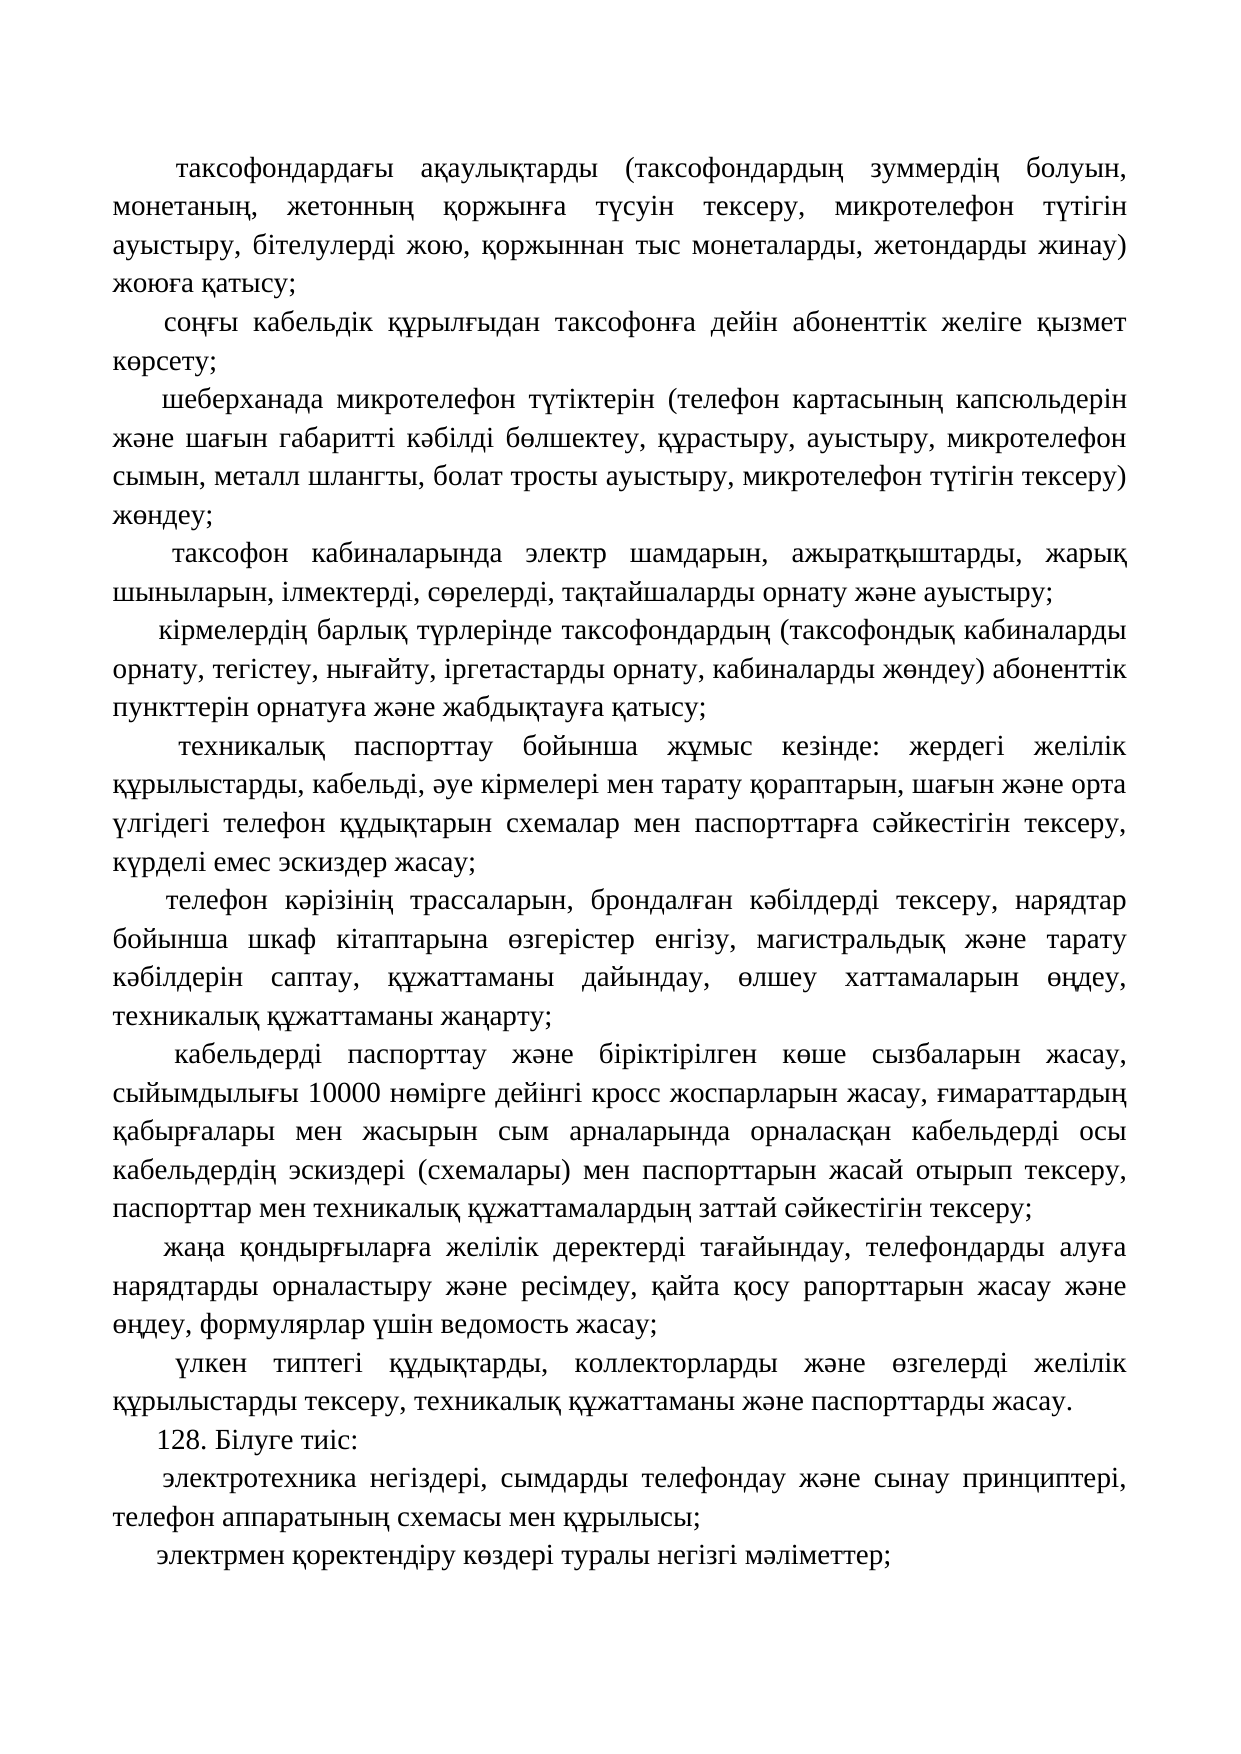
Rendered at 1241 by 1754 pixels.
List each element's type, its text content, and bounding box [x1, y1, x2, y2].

text жаңа қондырғыларға желілік деректерді тағайындау, телефондарды алуға нарядтарды орналастыру және ресімдеу, қайта қосу рапорттарын жасау және өңдеу, формулярлар үшін ведомость жасау; [112, 1229, 1128, 1340]
text соңғы кабельдік құрылғыдан таксофонға дейін абоненттік желіге қызмет көрсету; [112, 304, 1128, 376]
text телефон кәрізінің трассаларын, брондалған кәбілдерді тексеру, нарядтар бойынша шкаф кітаптарына өзгерістер енгізу, магистральдық және тарату кәбілдерін саптау, құжаттаманы дайындау, өлшеу хаттамаларын өңдеу, техникалық құжаттаманы жаңарту; [112, 882, 1128, 1031]
text электрмен қоректендіру көздері туралы негізгі мәліметтер; [112, 1537, 1128, 1571]
text кабельдерді паспорттау және біріктірілген көше сызбаларын жасау, сыйымдылығы 10000 нөмірге дейінгі кросс жоспарларын жасау, ғимараттардың қабырғалары мен жасырын сым арналарында орналасқан кабельдерді осы кабельдердің эскиздері (схемалары) мен паспорттарын жасай отырып тексеру, паспорттар мен техникалық құжаттамалардың заттай сәйкестігін тексеру; [112, 1036, 1128, 1224]
text үлкен типтегі құдықтарды, коллекторларды және өзгелерді желілік құрылыстарды тексеру, техникалық құжаттаманы және паспорттарды жасау. [112, 1345, 1128, 1417]
text электротехника негіздері, сымдарды телефондау және сынау принциптері, телефон аппаратының схемасы мен құрылысы; [112, 1460, 1128, 1532]
text техникалық паспорттау бойынша жұмыс кезінде: жердегі желілік құрылыстарды, кабельді, әуе кірмелері мен тарату қораптарын, шағын және орта үлгідегі телефон құдықтарын схемалар мен паспорттарға сәйкестігін тексеру, күрделі емес эскиздер жасау; [112, 728, 1128, 877]
text 128. Білуге тиіс: [112, 1422, 1128, 1455]
text кірмелердің барлық түрлерінде таксофондардың (таксофондық кабиналарды орнату, тегістеу, нығайту, іргетастарды орнату, кабиналарды жөндеу) абоненттік пункттерін орнатуға және жабдықтауға қатысу; [112, 612, 1128, 723]
text шеберханада микротелефон түтіктерін (телефон картасының капсюльдерін және шағын габаритті кәбілді бөлшектеу, құрастыру, ауыстыру, микротелефон сымын, металл шлангты, болат тросты ауыстыру, микротелефон түтігін тексеру) жөндеу; [112, 381, 1128, 530]
text таксофон кабиналарында электр шамдарын, ажыратқыштарды, жарық шыныларын, ілмектерді, сөрелерді, тақтайшаларды орнату және ауыстыру; [112, 535, 1128, 607]
text таксофондардағы ақаулықтарды (таксофондардың зуммердің болуын, монетаның, жетонның қоржынға түсуін тексеру, микротелефон түтігін ауыстыру, бітелулерді жою, қоржыннан тыс монеталарды, жетондарды жинау) жоюға қатысу; [112, 150, 1128, 299]
